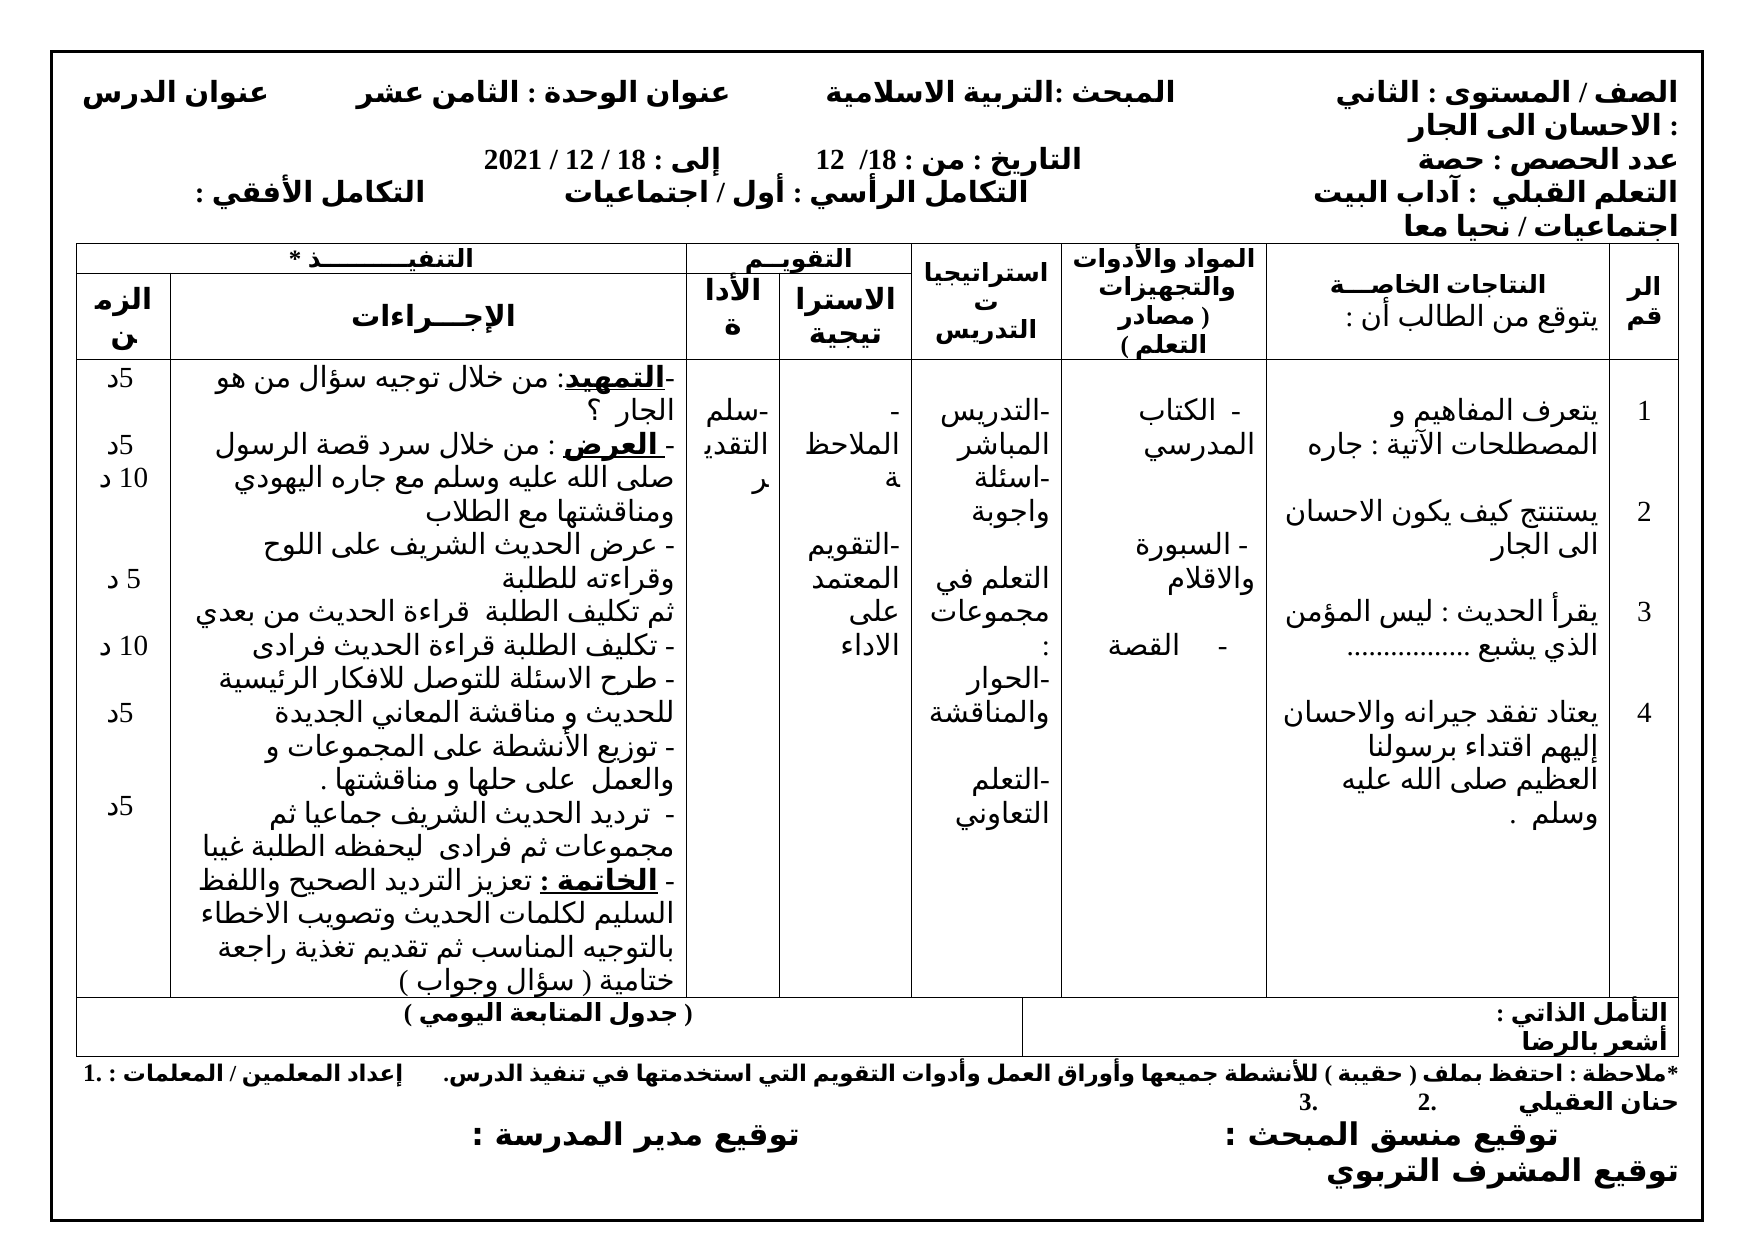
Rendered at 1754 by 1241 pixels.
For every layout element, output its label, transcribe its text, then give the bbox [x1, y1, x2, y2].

table_cell الزمن [77, 274, 170, 359]
table_header الرقم [1610, 244, 1678, 359]
table_cell -الملاحظة -التقويم المعتمد على الاداء [780, 360, 911, 997]
table_cell الاستراتيجية [780, 274, 911, 359]
table_cell الأداة [687, 274, 779, 359]
table_cell ( جدول المتابعة اليومي ) [77, 998, 1022, 1056]
table_cell - الكتاب المدرسي - السبورة والاقلام القصة [1062, 360, 1266, 997]
table_header استراتيجيات التدريس [912, 244, 1061, 359]
table_header التنفيــــــــــذ * [77, 244, 686, 272]
text الصف / المستوى : الثاني المبحث :التربية الاسلامية عنوان الوحدة : الثامن عشر عنوان الدرس : الاحسان الى الجار [75, 75, 1679, 142]
text التعلم القبلي : آداب البيت التكامل الرأسي : أول / اجتماعيات التكامل الأفقي : اجتماعيات / نحيا معا [75, 176, 1679, 243]
table_cell -التدريس المباشر -اسئلة واجوبة التعلم في مجموعات: -الحوار والمناقشة -التعلم التعاوني [912, 360, 1061, 997]
table_cell -التمهيد: من خلال توجيه سؤال من هو الجار ؟ - العرض : من خلال سرد قصة الرسول صلى الله عليه وسلم مع جاره اليهودي ومناقشتها مع الطلاب - عرض الحديث الشريف على اللوح وقراءته للطلبة ثم تكليف الطلبة قراءة الحديث من بعدي - تكليف الطلبة قراءة الحديث فرادى - طرح الاسئلة للتوصل للافكار الرئيسية للحديث و مناقشة المعاني الجديدة - توزيع الأنشطة على المجموعات و والعمل على حلها و مناقشتها . - ترديد الحديث الشريف جماعيا ثم مجموعات ثم فرادى ليحفظه الطلبة غيبا - الخاتمة : تعزيز الترديد الصحيح واللفظ السليم لكلمات الحديث وتصويب الاخطاء بالتوجيه المناسب ثم تقديم تغذية راجعة ختامية ( سؤال وجواب ) [171, 360, 686, 997]
table_cell 5د 5د 10 د 5 د 10 د 5د 5د [77, 360, 170, 997]
table_header المواد والأدوات والتجهيزات ( مصادر التعلم ) [1062, 244, 1266, 359]
text عدد الحصص : حصة التاريخ : من : 18/ 12 إلى : 18 / 12 / 2021 [75, 142, 1679, 176]
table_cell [1023, 998, 1678, 1056]
table_cell يتعرف المفاهيم و المصطلحات الآتية : جاره يستنتج كيف يكون الاحسان الى الجار يقرأ الحديث : ليس المؤمن الذي يشبع ................. يعتاد تفقد جيرانه والاحسان إليهم اقتداء برسولنا العظيم صلى الله عليه وسلم . [1267, 360, 1609, 997]
table_cell 1 2 3 4 [1610, 360, 1678, 997]
table_header التقويــم [687, 244, 911, 272]
table_cell الإجـــراءات [171, 274, 686, 359]
table_header النتاجات الخاصـــة يتوقع من الطالب أن : [1267, 244, 1609, 359]
table_cell -سلم التقدير [687, 360, 779, 997]
